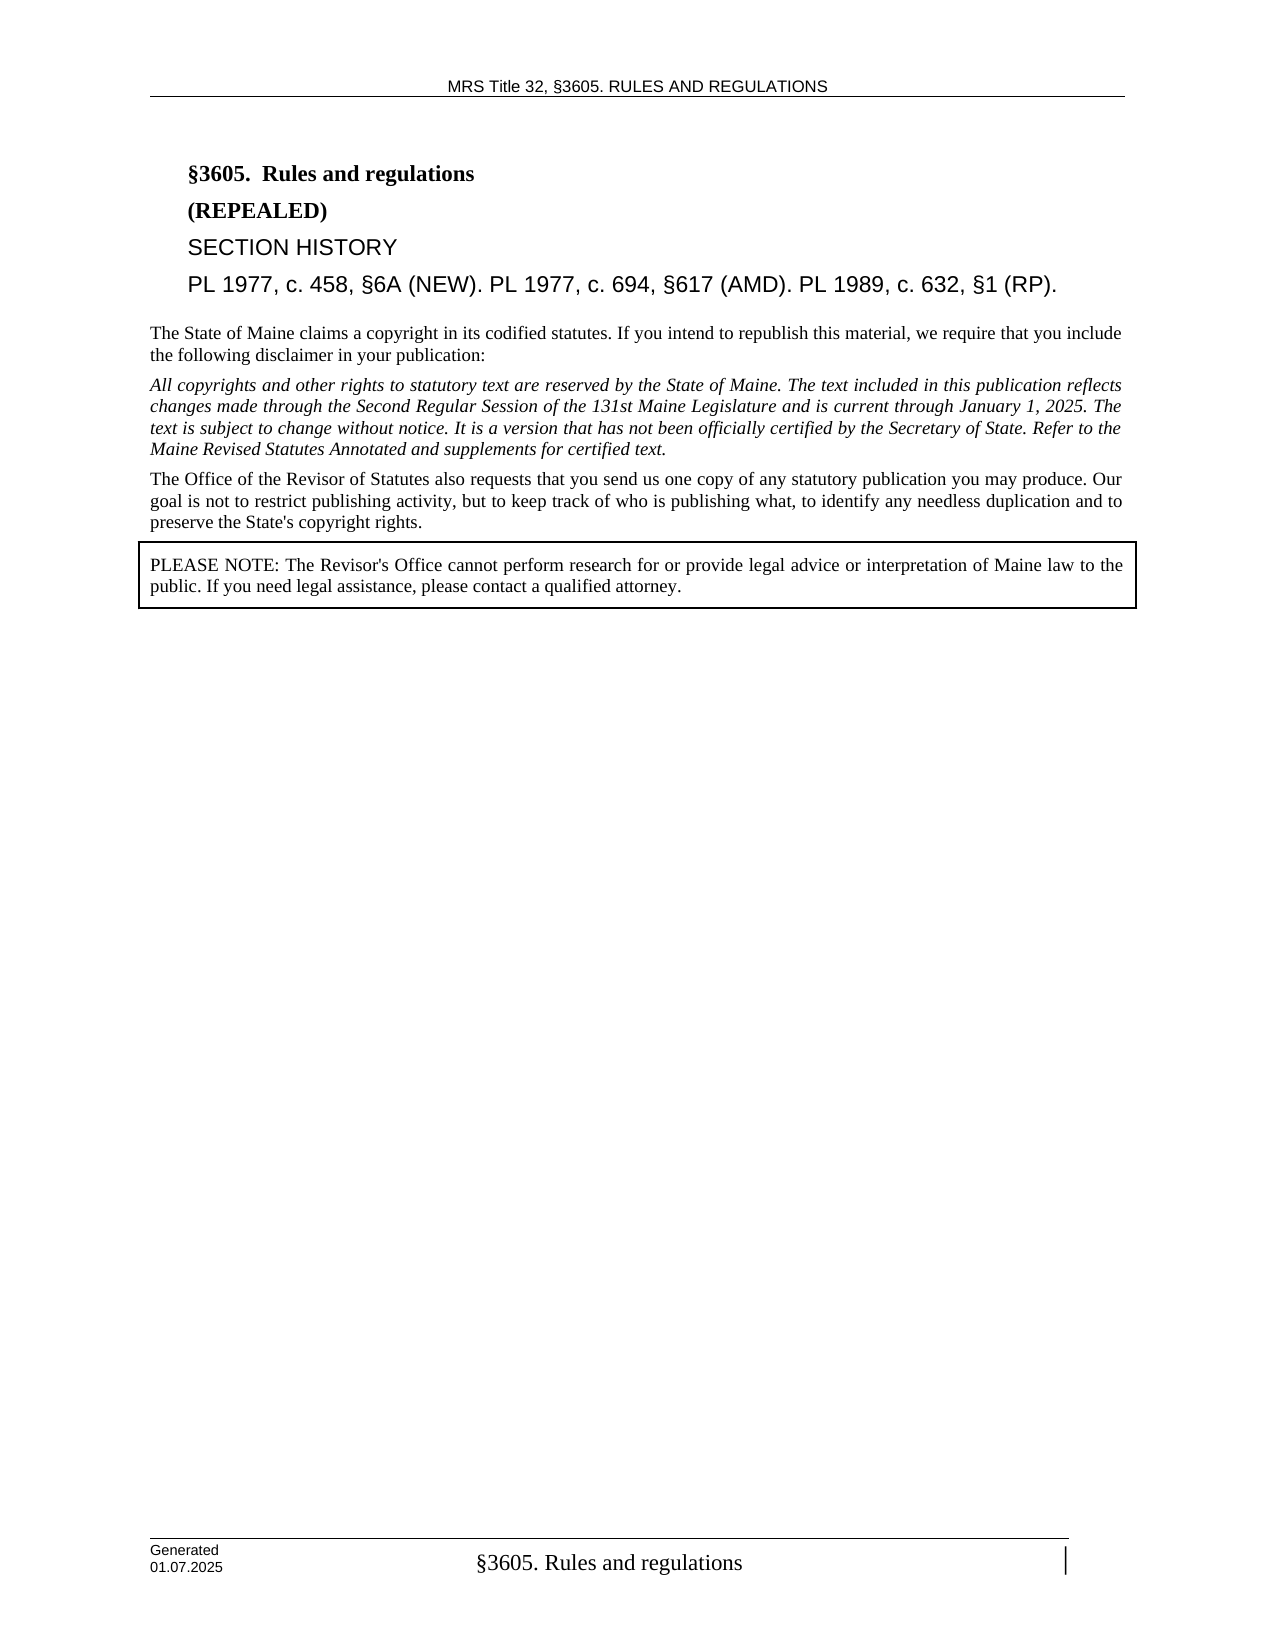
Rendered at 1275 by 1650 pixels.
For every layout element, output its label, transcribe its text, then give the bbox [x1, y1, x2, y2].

text PL 1977, c. 458, §6A (NEW). PL 1977, c. 694, §617 (AMD). PL 1989, c. 632, §1 (RP). [187, 271, 1125, 297]
text SECTION HISTORY [187, 234, 1125, 260]
text §3605. Rules and regulations [187, 160, 1125, 187]
text PLEASE NOTE: The Revisor's Office cannot perform research for or provide legal advice or interpretation of Maine law to the public. If you need legal assistance, please contact a qualified attorney. [140, 543, 1135, 607]
text The State of Maine claims a copyright in its codified statutes. If you intend to republish this material, we require that you include the following disclaimer in your publication: [150, 322, 1125, 365]
text The Office of the Revisor of Statutes also requests that you send us one copy of any statutory publication you may produce. Our goal is not to restrict publishing activity, but to keep track of who is publishing what, to identify any needless duplication and to preserve the State's copyright rights. [150, 468, 1125, 533]
text All copyrights and other rights to statutory text are reserved by the State of Maine. The text included in this publication reflects changes made through the Second Regular Session of the 131st Maine Legislature and is current through January 1, 2025 . The text is subject to change without notice. It is a version that has not been officially certified by the Secretary of State. Refer to the Maine Revised Statutes Annotated and supplements for certified text. [150, 373, 1125, 460]
text (REPEALED) [187, 197, 1125, 223]
